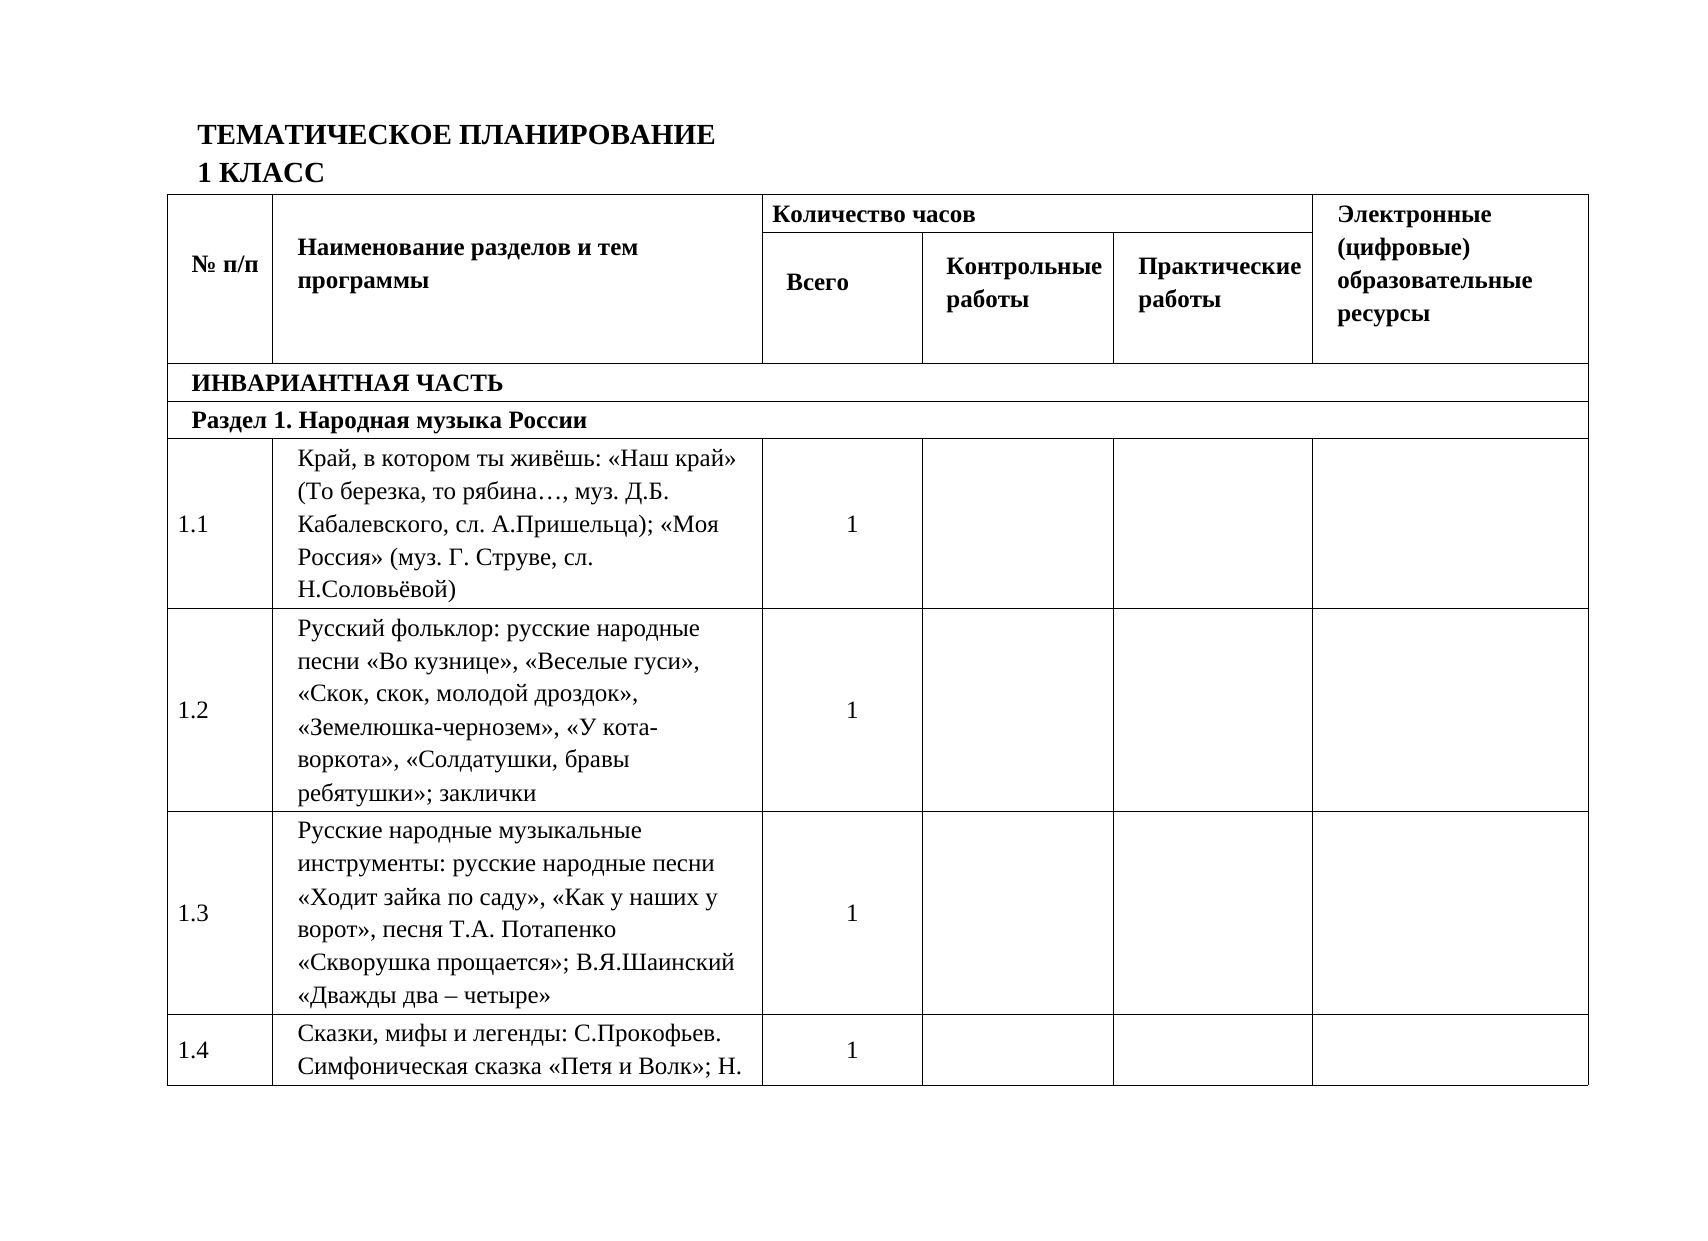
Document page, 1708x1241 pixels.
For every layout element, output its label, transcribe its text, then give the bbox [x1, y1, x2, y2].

table_cell [923, 812, 1113, 1014]
table_cell [923, 609, 1113, 811]
table_cell Контрольные работы [923, 233, 1113, 363]
table_cell [1313, 1015, 1588, 1085]
table_cell 1 [763, 439, 922, 608]
table_header Электронные (цифровые) образовательные ресурсы [1313, 195, 1588, 363]
table_cell 1.4 [168, 1015, 272, 1085]
table_cell 1 [763, 1015, 922, 1085]
table_cell Раздел 1. Народная музыка России [168, 402, 1588, 438]
table_cell 1.3 [168, 812, 272, 1014]
table_cell [1114, 609, 1312, 811]
table_cell [923, 439, 1113, 608]
table_cell [1114, 812, 1312, 1014]
table_cell [1313, 439, 1588, 608]
table_header № п/п [168, 195, 272, 363]
table_cell Русский фольклор: русские народные песни «Во кузнице», «Веселые гуси», «Скок, скок, молодой дроздок», «Земелюшка-чернозем», «У кота- воркота», «Солдатушки, бравы ребятушки»; заклички [273, 609, 762, 811]
table_cell 1 [763, 812, 922, 1014]
table_cell 1 [763, 609, 922, 811]
table_cell Практические работы [1114, 233, 1312, 363]
table_cell [1114, 1015, 1312, 1085]
table_cell ИНВАРИАНТНАЯ ЧАСТЬ [168, 364, 1588, 401]
table_cell Всего [763, 233, 922, 363]
table_cell Сказки, мифы и легенды: С.Прокофьев. Симфоническая сказка «Петя и Волк»; Н. [273, 1015, 762, 1085]
table_cell Русские народные музыкальные инструменты: русские народные песни «Ходит зайка по саду», «Как у наших у ворот», песня Т.А. Потапенко «Скворушка прощается»; В.Я.Шаинский «Дважды два – четыре» [273, 812, 762, 1014]
table_header Наименование разделов и тем программы [273, 195, 762, 363]
table_cell 1.1 [168, 439, 272, 608]
table_cell [1313, 812, 1588, 1014]
subtitle ТЕМАТИЧЕСКОЕ ПЛАНИРОВАНИЕ 1 КЛАСС [197, 117, 718, 189]
table_cell Край, в котором ты живёшь: «Наш край» (То березка, то рябина…, муз. Д.Б. Кабалевского, сл. А.Пришельца); «Моя Россия» (муз. Г. Струве, сл. Н.Соловьёвой) [273, 439, 762, 608]
table_cell 1.2 [168, 609, 272, 811]
table_header Количество часов [763, 195, 1312, 232]
table_cell [1114, 439, 1312, 608]
table_cell [923, 1015, 1113, 1085]
table_cell [1313, 609, 1588, 811]
